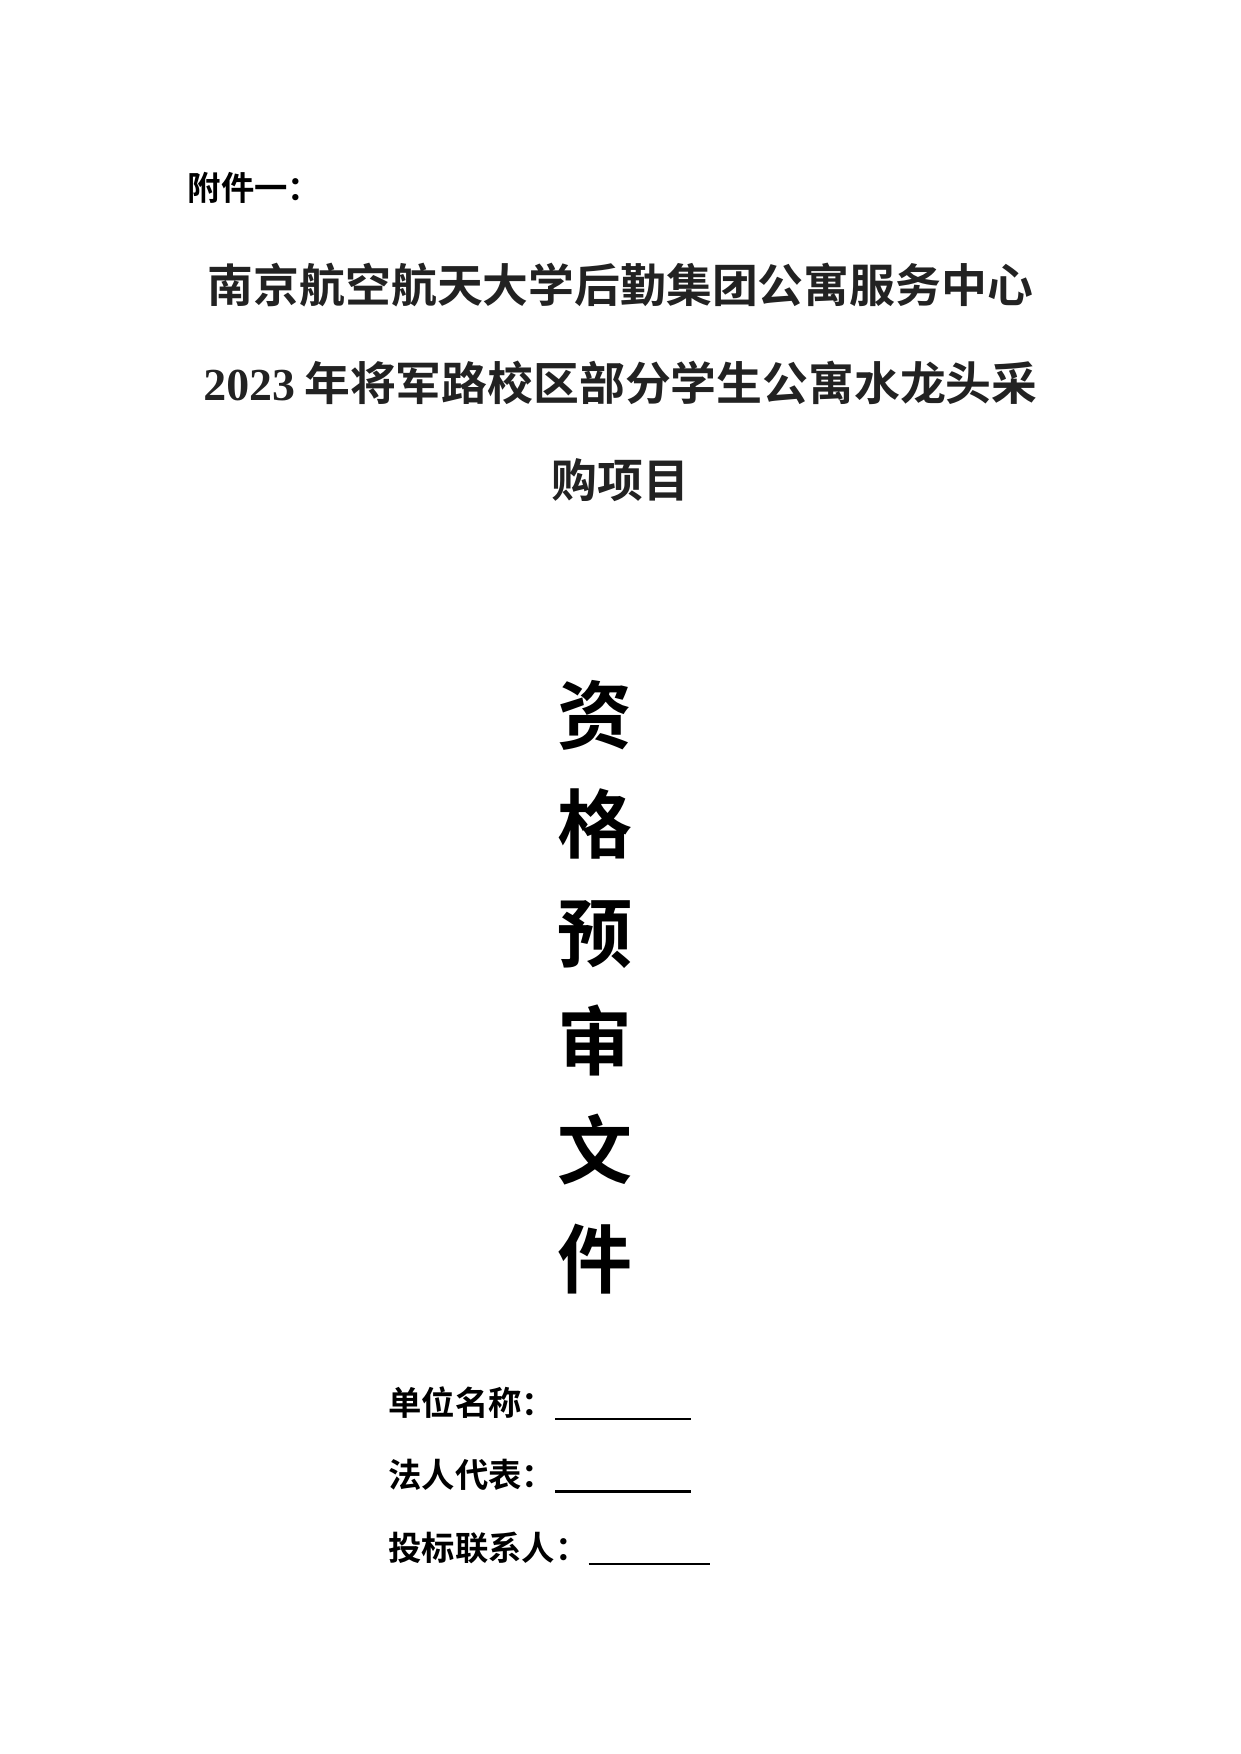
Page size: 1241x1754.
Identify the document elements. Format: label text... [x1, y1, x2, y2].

text 法人代表： [187, 1449, 1002, 1497]
text 资 [187, 657, 1002, 765]
text 预 [187, 874, 1002, 983]
text 审 [187, 983, 1002, 1091]
text 格 [187, 765, 1002, 874]
text 文 [187, 1091, 1002, 1200]
subtitle 南京航空航天大学后勤集团公寓服务中心2023年将军路校区部分学生公寓水龙头采购项目 [187, 234, 1053, 527]
text 投标联系人： [187, 1521, 1002, 1569]
text 单位名称： [187, 1377, 1002, 1425]
text 附件一： [187, 162, 1003, 210]
text 件 [187, 1200, 1002, 1309]
